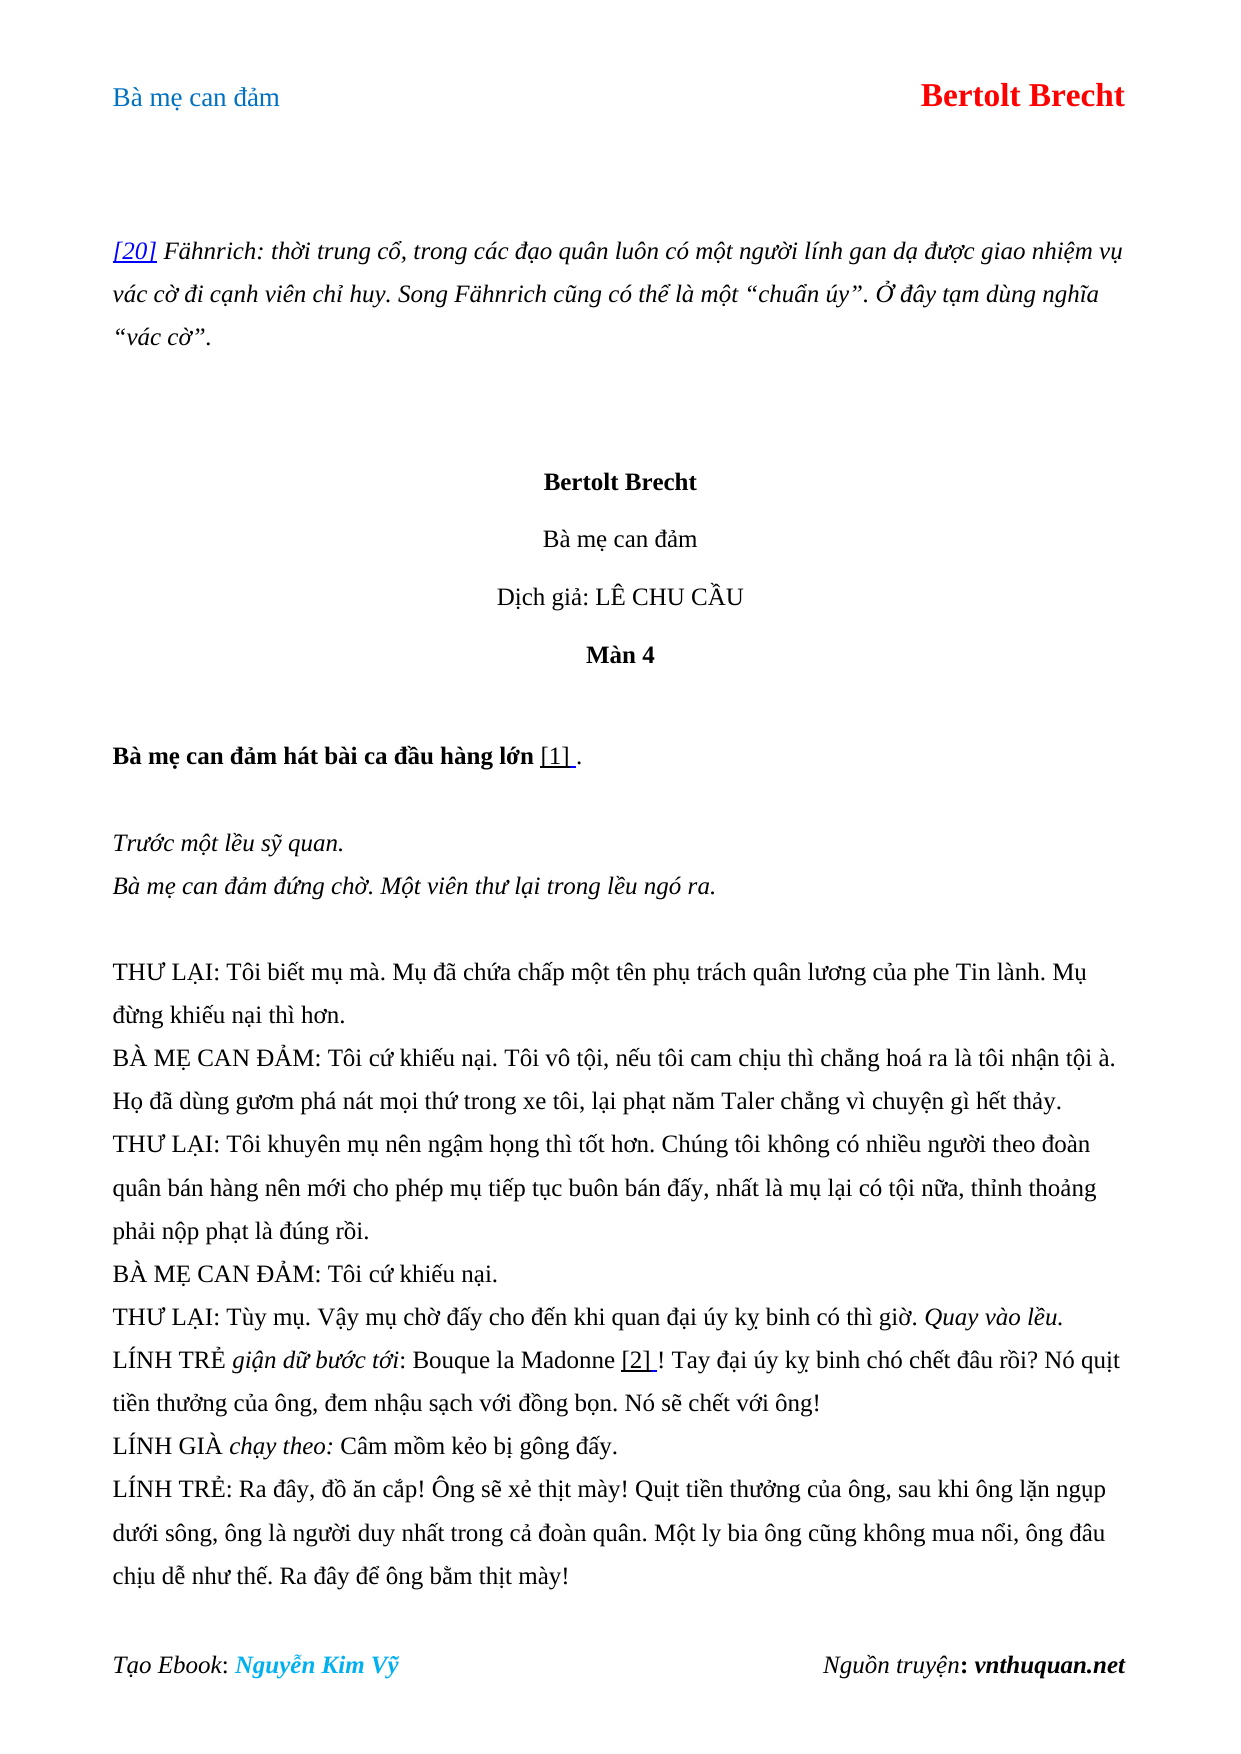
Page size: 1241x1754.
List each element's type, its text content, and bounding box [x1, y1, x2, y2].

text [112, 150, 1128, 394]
text Dịch giả: LÊ CHU CẦU [112, 582, 1128, 611]
text Màn 4 [112, 640, 1128, 669]
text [112, 698, 1128, 1589]
text Bertolt Brecht [112, 467, 1128, 495]
text Bà mẹ can đảm [112, 524, 1128, 553]
